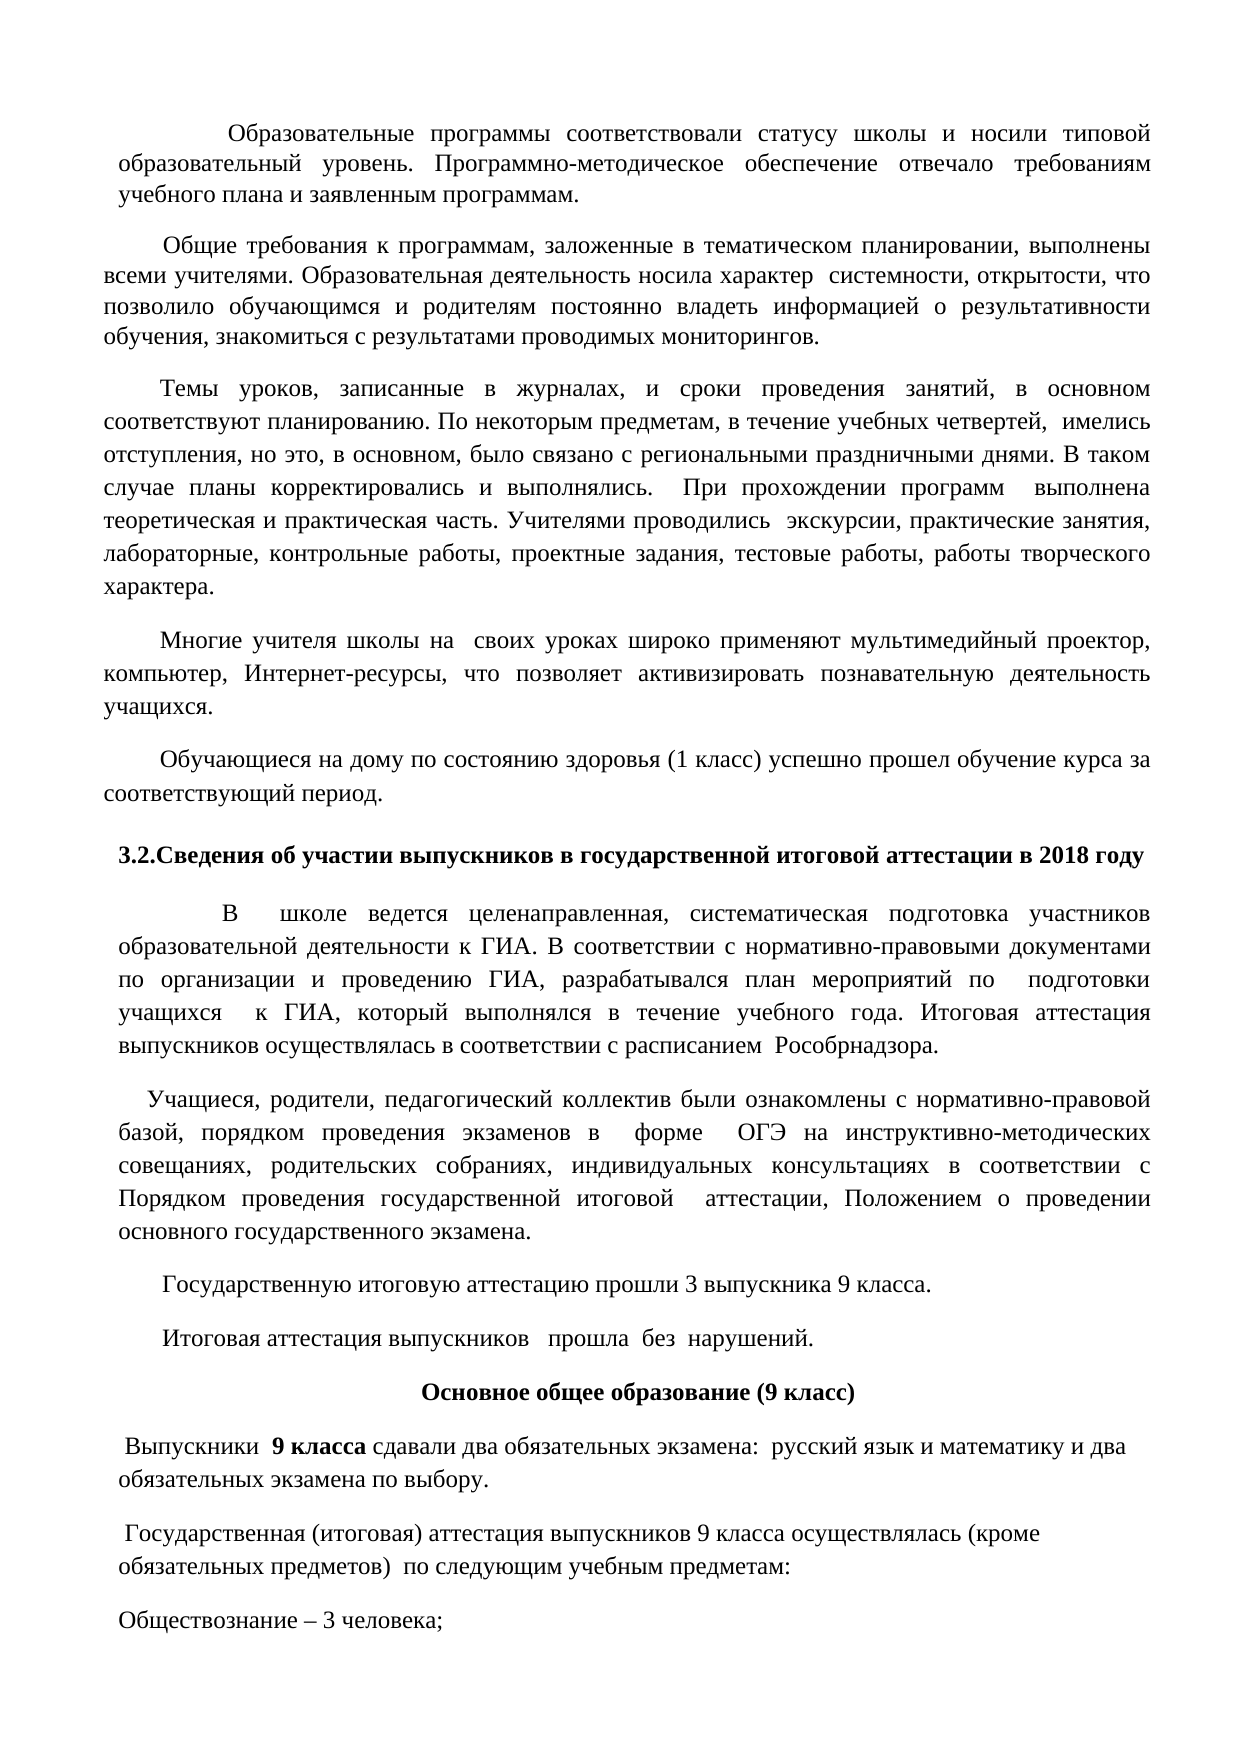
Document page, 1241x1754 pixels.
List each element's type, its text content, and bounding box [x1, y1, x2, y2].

text В школе ведется целенаправленная, систематическая подготовка участников образовательной деятельности к ГИА. В соответствии с нормативно-правовыми документами по организации и проведению ГИА, разрабатывался план мероприятий по подготовки учащихся к ГИА, который выполнялся в течение учебного года. Итоговая аттестация выпускников осуществлялась в соответствии с расписанием Рособрнадзора. [118, 898, 1152, 1058]
text Общие требования к программам, заложенные в тематическом планировании, выполнены всеми учителями. Образовательная деятельность носила характер системности, открытости, что позволило обучающимся и родителям постоянно владеть информацией о результативности обучения, знакомиться с результатами проводимых мониторингов. [103, 230, 1152, 350]
text 3.2.Сведения об участии выпускников в государственной итоговой аттестации в 2018 году [118, 840, 1152, 868]
text Обществознание – 3 человека; [118, 1605, 1152, 1634]
text Выпускники 9 класса сдавали два обязательных экзамена: русский язык и математику и два обязательных экзамена по выбору. [118, 1431, 1152, 1493]
text Темы уроков, записанные в журналах, и сроки проведения занятий, в основном соответствуют планированию. По некоторым предметам, в течение учебных четвертей, имелись отступления, но это, в основном, было связано с региональными праздничными днями. В таком случае планы корректировались и выполнялись. При прохождении программ выполнена теоретическая и практическая часть. Учителями проводились экскурсии, практические занятия, лабораторные, контрольные работы, проектные задания, тестовые работы, работы творческого характера. [103, 373, 1152, 599]
text Государственная (итоговая) аттестация выпускников 9 класса осуществлялась (кроме обязательных предметов) по следующим учебным предметам: [118, 1518, 1152, 1580]
text Образовательные программы соответствовали статусу школы и носили типовой образовательный уровень. Программно-методическое обеспечение отвечало требованиям учебного плана и заявленным программам. [118, 118, 1152, 208]
text Многие учителя школы на своих уроках широко применяют мультимедийный проектор, компьютер, Интернет-ресурсы, что позволяет активизировать познавательную деятельность учащихся. [103, 625, 1152, 719]
text Обучающиеся на дому по состоянию здоровья (1 класс) успешно прошел обучение курса за соответствующий период. [103, 744, 1152, 806]
text Основное общее образование (9 класс) [118, 1377, 1152, 1406]
text Учащиеся, родители, педагогический коллектив были ознакомлены с нормативно-правовой базой, порядком проведения экзаменов в форме ОГЭ на инструктивно-методических совещаниях, родительских собраниях, индивидуальных консультациях в соответствии с Порядком проведения государственной итоговой аттестации, Положением о проведении основного государственного экзамена. [118, 1084, 1152, 1244]
text Государственную итоговую аттестацию прошли 3 выпускника 9 класса. [118, 1269, 1152, 1298]
text Итоговая аттестация выпускников прошла без нарушений. [118, 1323, 1152, 1352]
